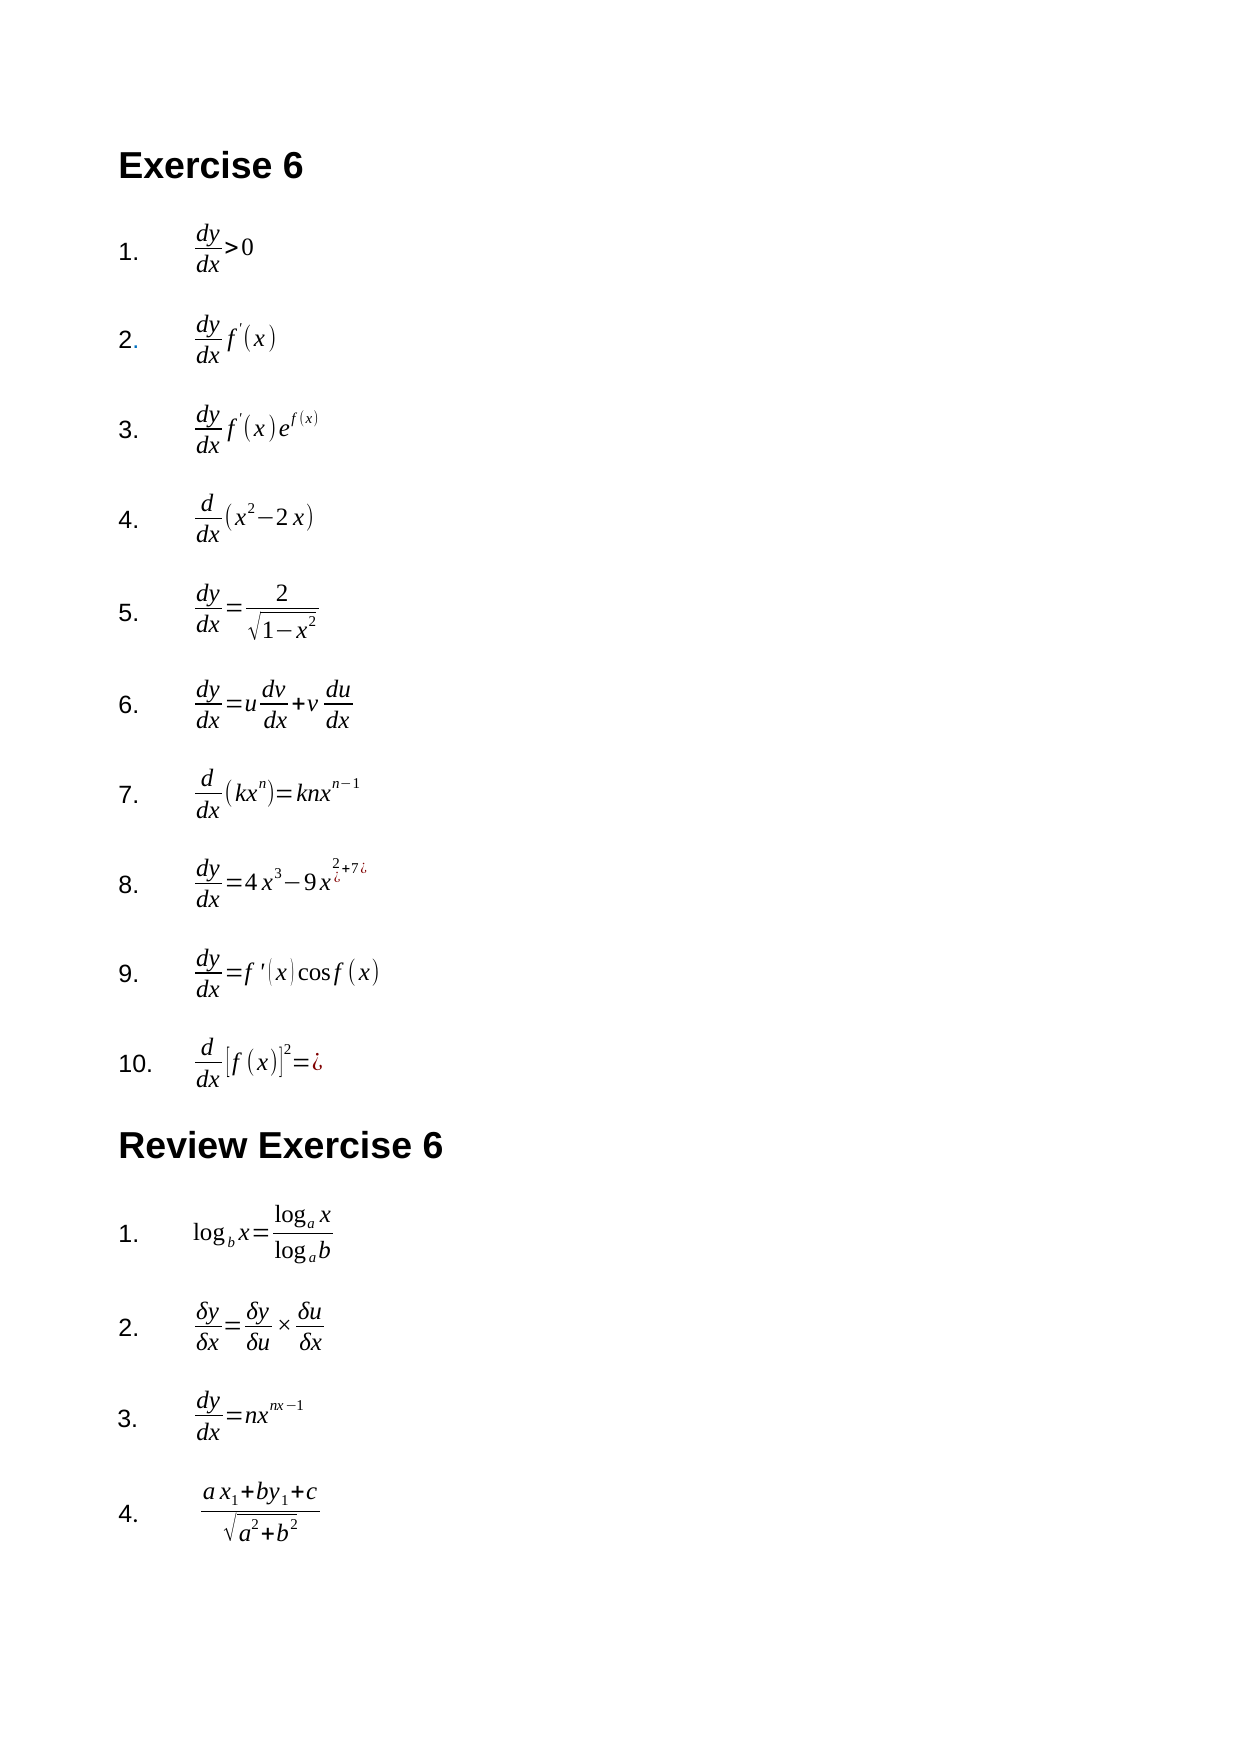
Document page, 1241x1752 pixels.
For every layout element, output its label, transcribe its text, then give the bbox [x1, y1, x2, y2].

text 5. [118, 579, 1122, 644]
text 8. [118, 854, 1122, 913]
subtitle Review Exercise 6 [118, 1124, 1122, 1167]
text 7. [118, 765, 1122, 824]
text 2. [118, 1297, 1122, 1356]
text 1. [118, 1200, 1122, 1267]
text 3. [118, 400, 1122, 459]
text 3. [117, 1387, 1122, 1446]
text 2. [118, 310, 1122, 369]
text 9. [118, 944, 1122, 1003]
text 6. [118, 675, 1122, 734]
subtitle Exercise 6 [118, 143, 1122, 186]
text 1. [118, 220, 1122, 279]
text 4. [118, 1478, 1122, 1546]
text 4. [118, 490, 1122, 549]
text 10. [118, 1034, 1122, 1093]
